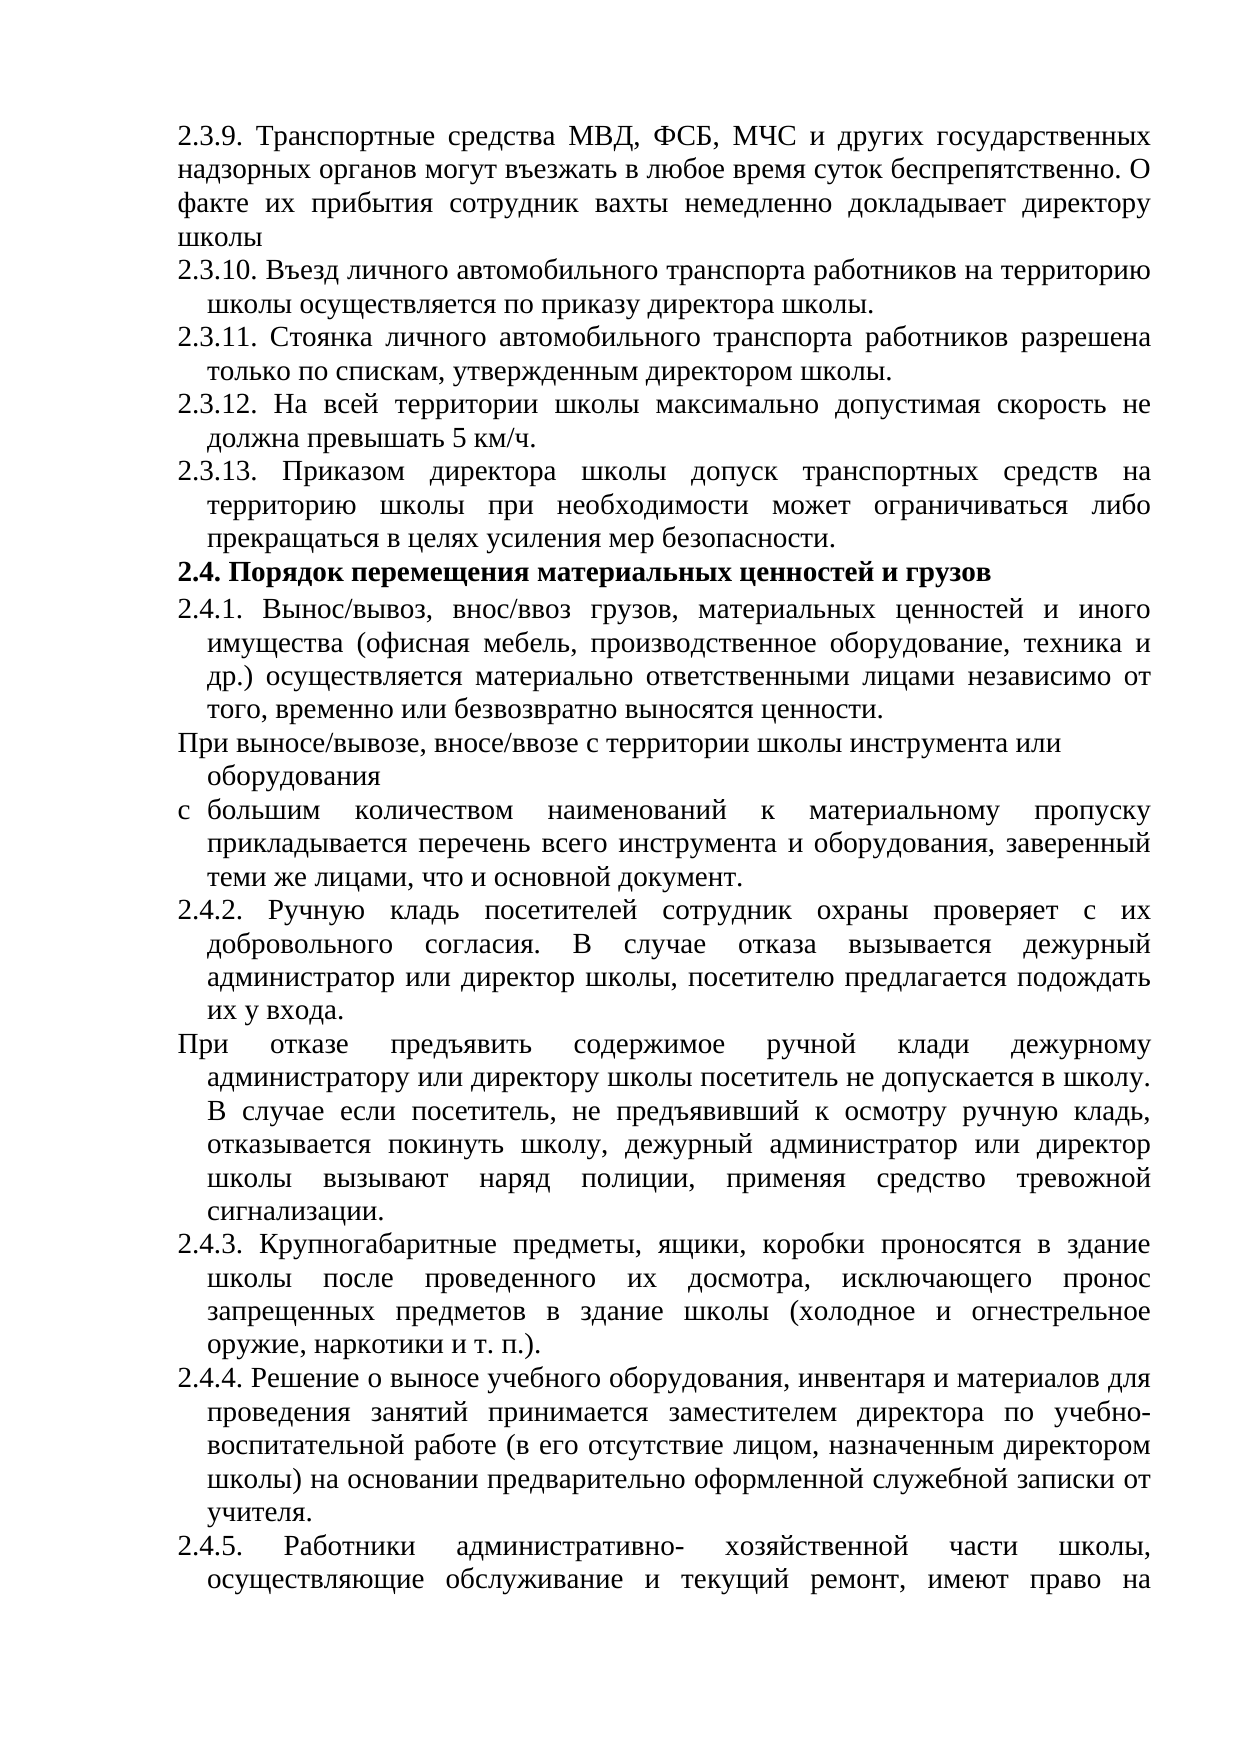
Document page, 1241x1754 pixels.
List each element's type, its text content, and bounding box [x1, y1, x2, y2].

text 2.3.13. Приказом директора школы допуск транспортных средств на территорию школы при необходимости может ограничиваться либо прекращаться в целях усиления мер безопасности. [177, 453, 1152, 554]
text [177, 1528, 1152, 1595]
text 2.3.11. Стоянка личного автомобильного транспорта работников разрешена только по спискам, утвержденным директором школы. [177, 319, 1152, 386]
text 2.3.9. Транспортные средства МВД, ФСБ, МЧС и других государственных надзорных органов могут въезжать в любое время суток беспрепятственно. О факте их прибытия сотрудник вахты немедленно докладывает директору школы [177, 118, 1152, 252]
text 2.3.12. На всей территории школы максимально допустимая скорость не должна превышать 5 км/ч. [177, 386, 1152, 453]
text 2.4.1. Вынос/вывоз, внос/ввоз грузов, материальных ценностей и иного имущества (офисная мебель, производственное оборудование, техника и др.) осуществляется материально ответственными лицами независимо от того, временно или безвозвратно выносятся ценности. [177, 592, 1152, 725]
list большим количеством наименований к материальному пропуску прикладывается перечень всего инструмента и оборудования, заверенный теми же лицами, что и основной документ. [177, 792, 1152, 893]
text При отказе предъявить содержимое ручной клади дежурному администратору или директору школы посетитель не допускается в школу. В случае если посетитель, не предъявивший к осмотру ручную кладь, отказывается покинуть школу, дежурный администратор или директор школы вызывают наряд полиции, применяя средство тревожной сигнализации. [177, 1026, 1152, 1227]
text При выносе/вывозе, вносе/ввозе с территории школы инструмента или оборудования [177, 725, 1152, 792]
text 2.4.2. Ручную кладь посетителей сотрудник охраны проверяет с их добровольного согласия. В случае отказа вызывается дежурный администратор или директор школы, посетителю предлагается подождать их у входа. [177, 893, 1152, 1026]
text 2.4. Порядок перемещения материальных ценностей и грузов [177, 554, 1152, 588]
text 2.4.4. Решение о выносе учебного оборудования, инвентаря и материалов для проведения занятий принимается заместителем директора по учебно-воспитательной работе (в его отсутствие лицом, назначенным директором школы) на основании предварительно оформленной служебной записки от учителя. [177, 1360, 1152, 1528]
text 2.3.10. Въезд личного автомобильного транспорта работников на территорию школы осуществляется по приказу директора школы. [177, 252, 1152, 319]
text 2.4.3. Крупногабаритные предметы, ящики, коробки проносятся в здание школы после проведенного их досмотра, исключающего пронос запрещенных предметов в здание школы (холодное и огнестрельное оружие, наркотики и т. п.). [177, 1227, 1152, 1360]
